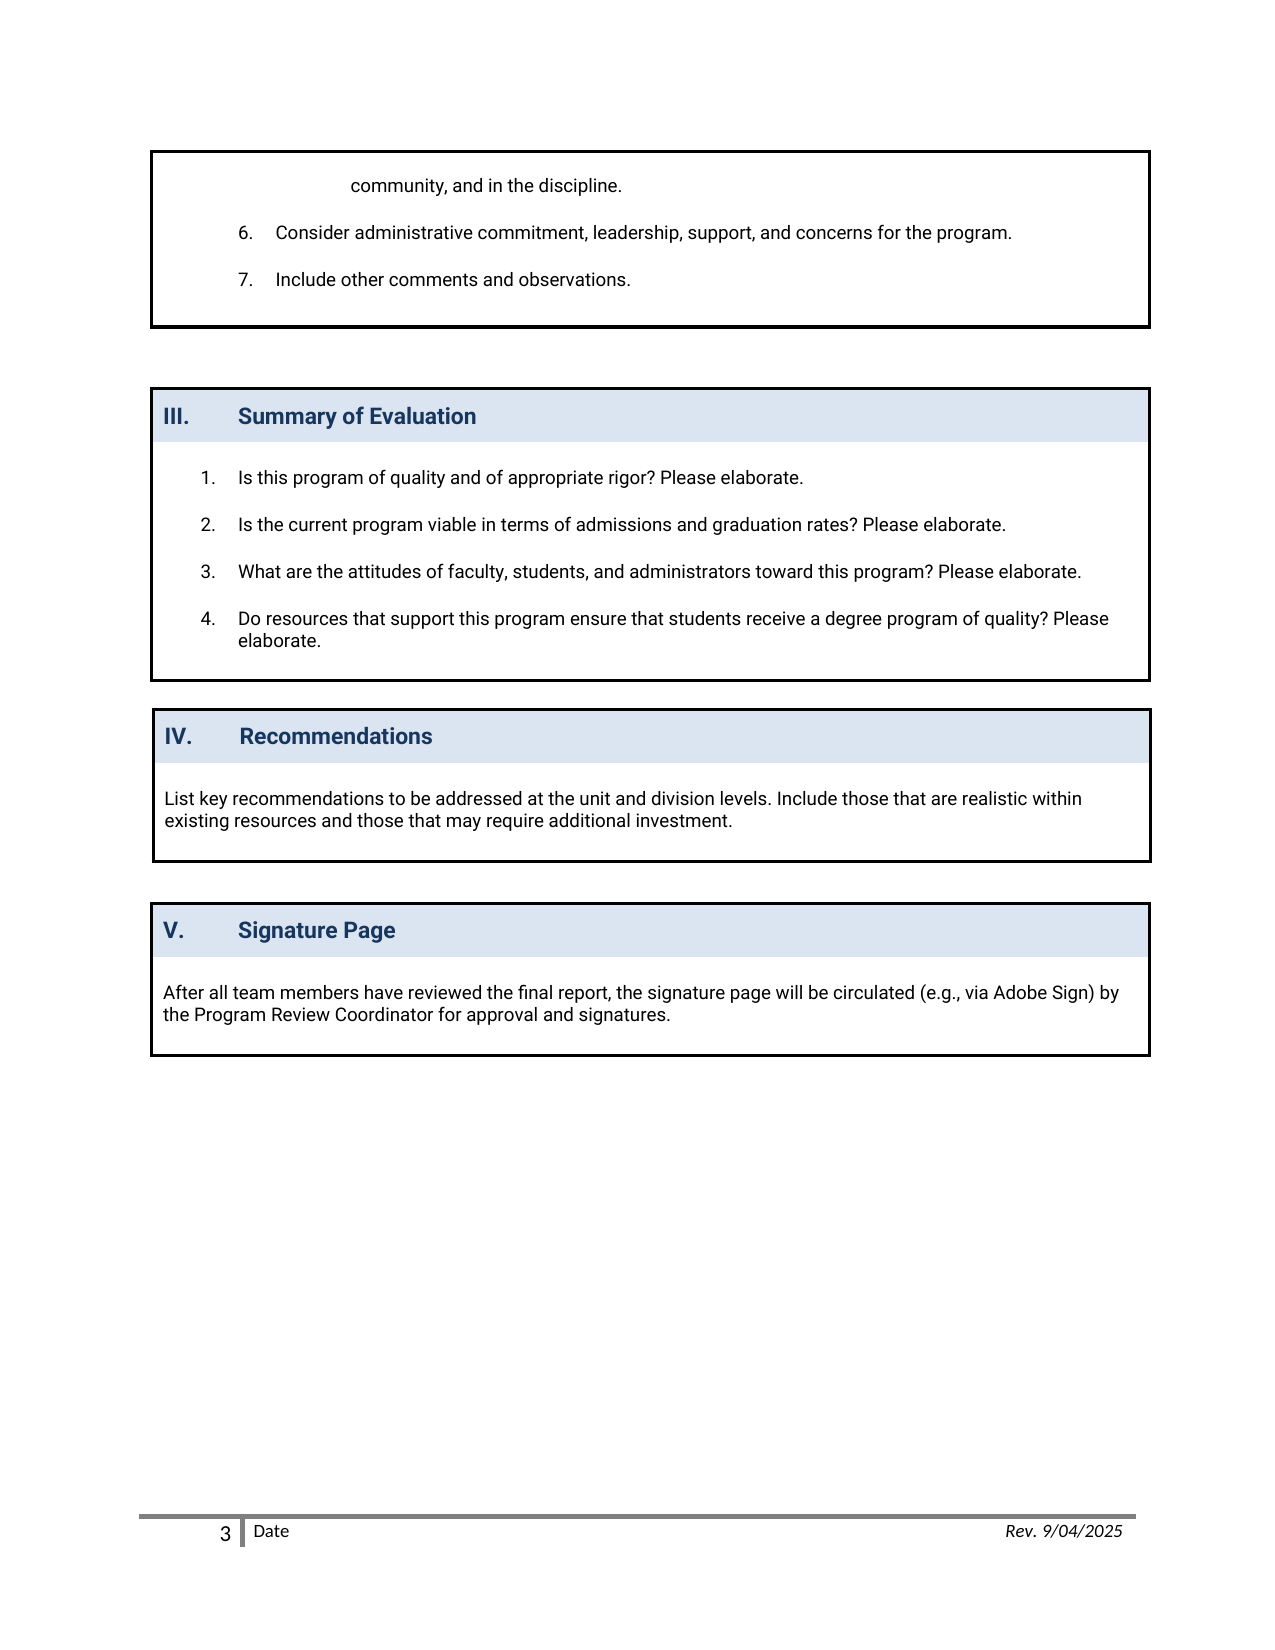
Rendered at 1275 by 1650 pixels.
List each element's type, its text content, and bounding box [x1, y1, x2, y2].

table_cell After all team members have reviewed the final report, the signature page will be circulated (e.g., via Adobe Sign) by the Program Review Coordinator for approval and signatures. [153, 957, 1148, 1054]
table_cell Is this program of quality and of appropriate rigor? Please elaborate. Is the current program viable in terms of admissions and graduation rates? Please elaborate. What are the attitudes of faculty, students, and administrators toward this program? Please elaborate. Do resources that support this program ensure that students receive a degree program of quality? Please elaborate. [153, 442, 1148, 678]
table_cell List key recommendations to be addressed at the unit and division levels. Include those that are realistic within existing resources and those that may require additional investment. [155, 763, 1149, 860]
table_header Summary of Evaluation [153, 390, 1148, 442]
table_header Recommendations [155, 711, 1149, 763]
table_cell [153, 153, 1148, 325]
table_header Signature Page [153, 905, 1148, 957]
